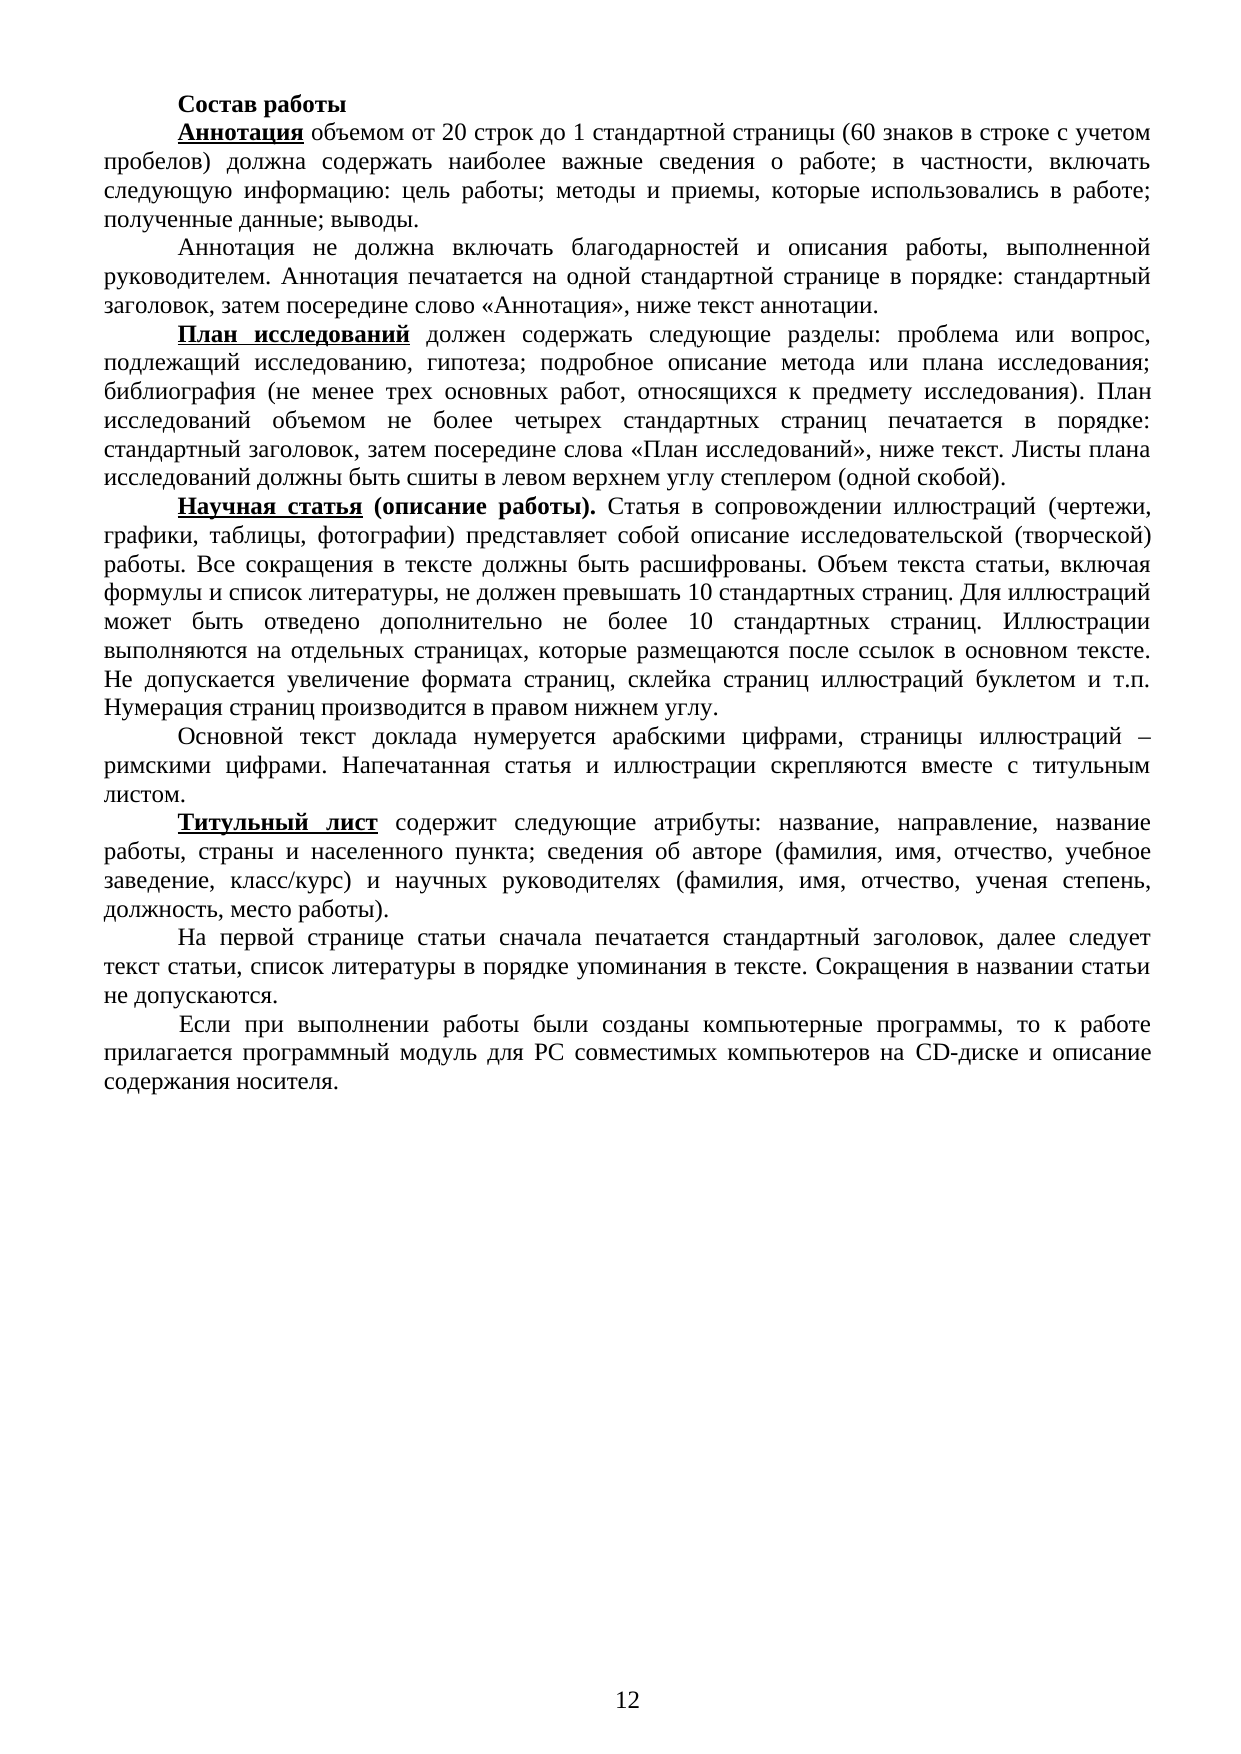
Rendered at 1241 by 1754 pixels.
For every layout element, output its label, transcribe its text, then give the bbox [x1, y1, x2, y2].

text Титульный лист содержит следующие атрибуты: название, направление, название работы, страны и населенного пункта; сведения об авторе (фамилия, имя, отчество, учебное заведение, класс/курс) и научных руководителях (фамилия, имя, отчество, ученая степень, должность, место работы). [103, 807, 1152, 922]
text На первой странице статьи сначала печатается стандартный заголовок, далее следует текст статьи, список литературы в порядке упоминания в тексте. Сокращения в названии статьи не допускаются. [103, 922, 1152, 1009]
text Научная статья (описание работы). Статья в сопровождении иллюстраций (чертежи, графики, таблицы, фотографии) представляет собой описание исследовательской (творческой) работы. Все сокращения в тексте должны быть расшифрованы. Объем текста статьи, включая формулы и список литературы, не должен превышать 10 стандартных страниц. Для иллюстраций может быть отведено дополнительно не более 10 стандартных страниц. Иллюстрации выполняются на отдельных страницах, которые размещаются после ссылок в основном тексте. Не допускается увеличение формата страниц, склейка страниц иллюстраций буклетом и т.п. Нумерация страниц производится в правом нижнем углу. [103, 491, 1152, 721]
text Аннотация объемом от 20 строк до 1 стандартной страницы (60 знаков в строке с учетом пробелов) должна содержать наиболее важные сведения о работе; в частности, включать следующую информацию: цель работы; методы и приемы, которые использовались в работе; полученные данные; выводы. [103, 117, 1152, 232]
text Основной текст доклада нумеруется арабскими цифрами, страницы иллюстраций – римскими цифрами. Напечатанная статья и иллюстрации скрепляются вместе с титульным листом. [103, 721, 1152, 807]
text Аннотация не должна включать благодарностей и описания работы, выполненной руководителем. Аннотация печатается на одной стандартной странице в порядке: стандартный заголовок, затем посередине слово «Аннотация», ниже текст аннотации. [103, 232, 1152, 319]
text Если при выполнении работы были созданы компьютерные программы, то к работе прилагается программный модуль для РС совместимых компьютеров на CD-диске и описание содержания носителя. [103, 1009, 1152, 1095]
text План исследований должен содержать следующие разделы: проблема или вопрос, подлежащий исследованию, гипотеза; подробное описание метода или плана исследования; библиография (не менее трех основных работ, относящихся к предмету исследования). План исследований объемом не более четырех стандартных страниц печатается в порядке: стандартный заголовок, затем посередине слова «План исследований», ниже текст. Листы плана исследований должны быть сшиты в левом верхнем углу степлером (одной скобой). [103, 319, 1152, 491]
text Состав работы [103, 89, 1152, 117]
